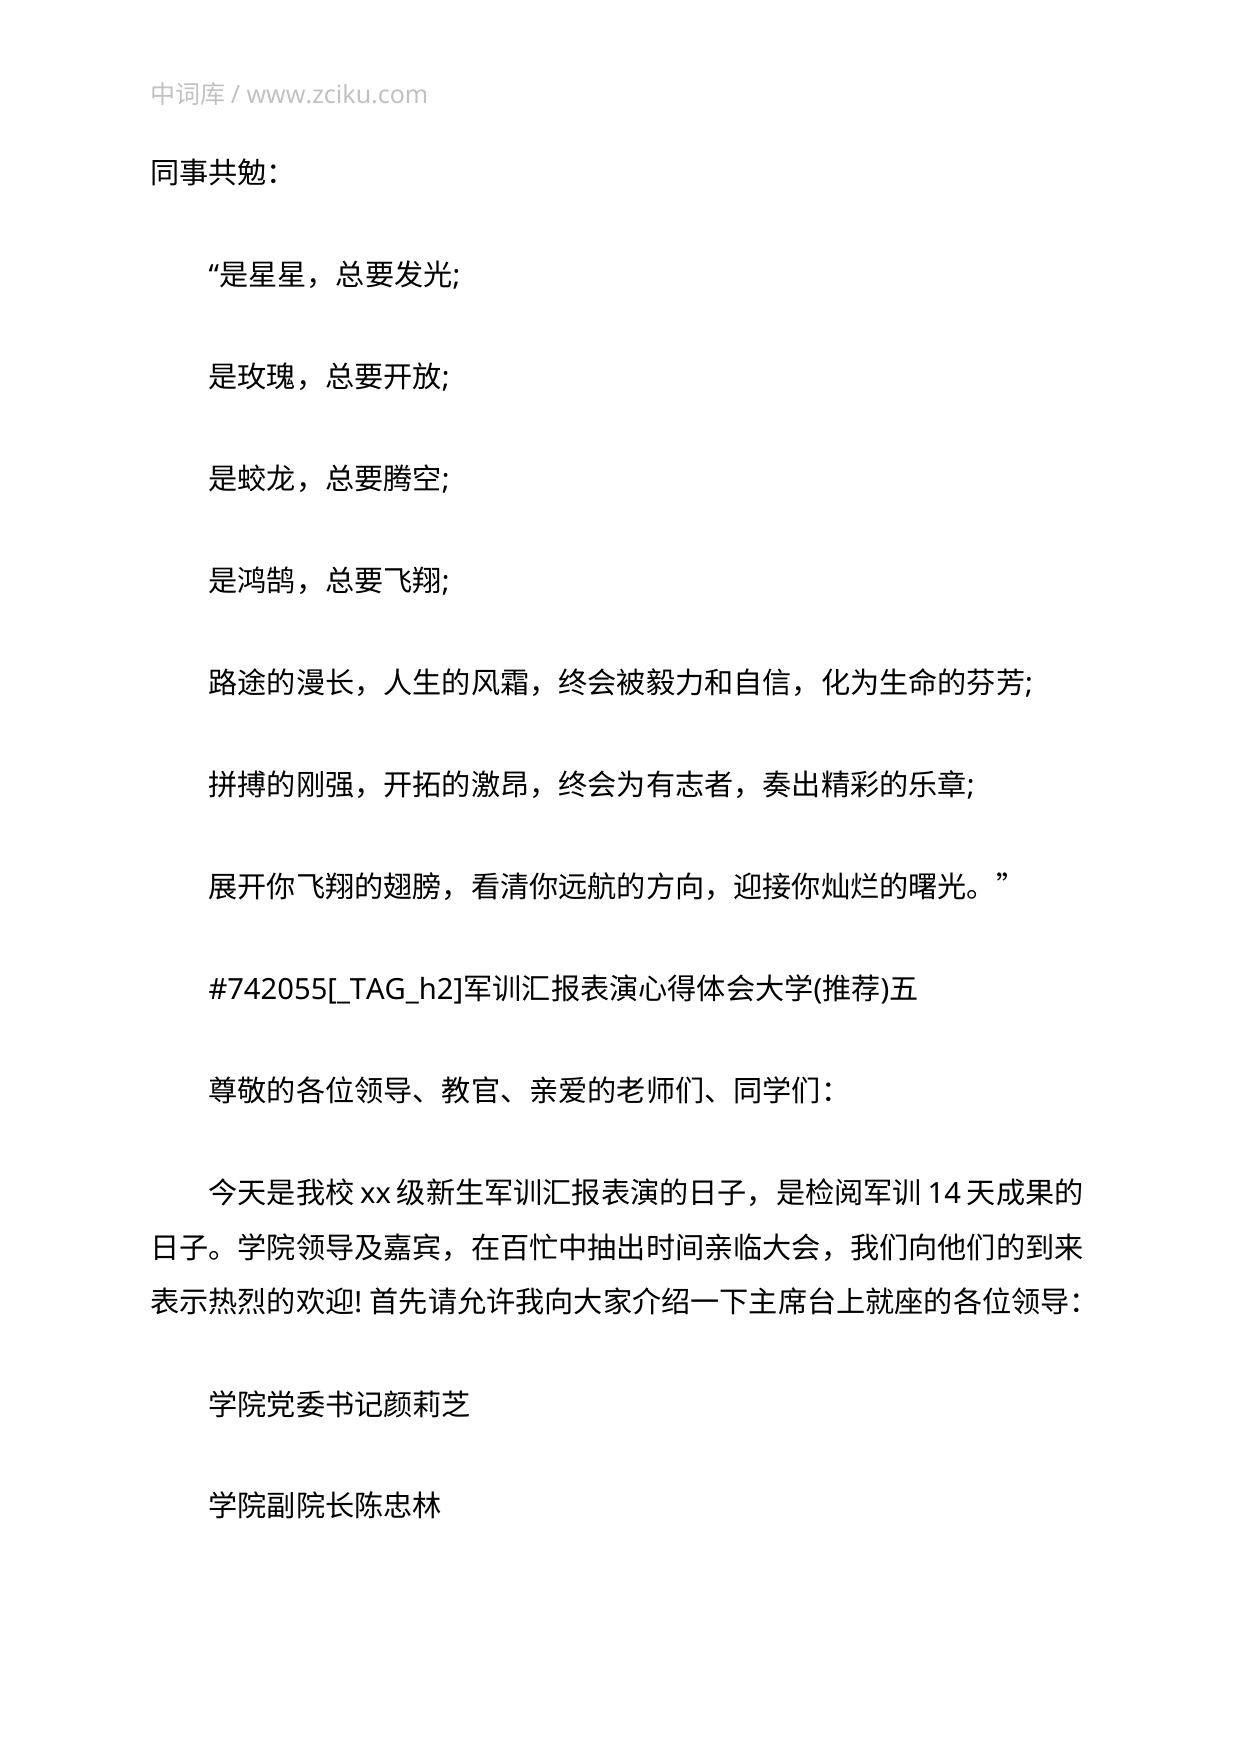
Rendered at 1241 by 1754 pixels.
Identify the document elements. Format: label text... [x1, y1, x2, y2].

text 展开你飞翔的翅膀，看清你远航的方向，迎接你灿烂的曙光。” [150, 864, 1090, 906]
text 学院党委书记颜莉芝 [150, 1381, 1090, 1423]
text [150, 150, 1090, 192]
text 尊敬的各位领导、教官、亲爱的老师们、同学们： [150, 1067, 1090, 1110]
text 拼搏的刚强，开拓的激昂，终会为有志者，奏出精彩的乐章; [150, 762, 1090, 804]
text “是星星，总要发光; [150, 252, 1090, 294]
text #742055[_TAG_h2]军训汇报表演心得体会大学(推荐)五 [150, 965, 1090, 1008]
text 是蛟龙，总要腾空; [150, 456, 1090, 498]
text 学院副院长陈忠林 [150, 1483, 1090, 1525]
text 路途的漫长，人生的风霜，终会被毅力和自信，化为生命的芬芳; [150, 660, 1090, 702]
text 是玫瑰，总要开放; [150, 354, 1090, 396]
text 是鸿鹄，总要飞翔; [150, 558, 1090, 600]
text 今天是我校xx级新生军训汇报表演的日子，是检阅军训14天成果的日子。学院领导及嘉宾，在百忙中抽出时间亲临大会，我们向他们的到来表示热烈的欢迎! 首先请允许我向大家介绍一下主席台上就座的各位领导： [150, 1169, 1090, 1321]
